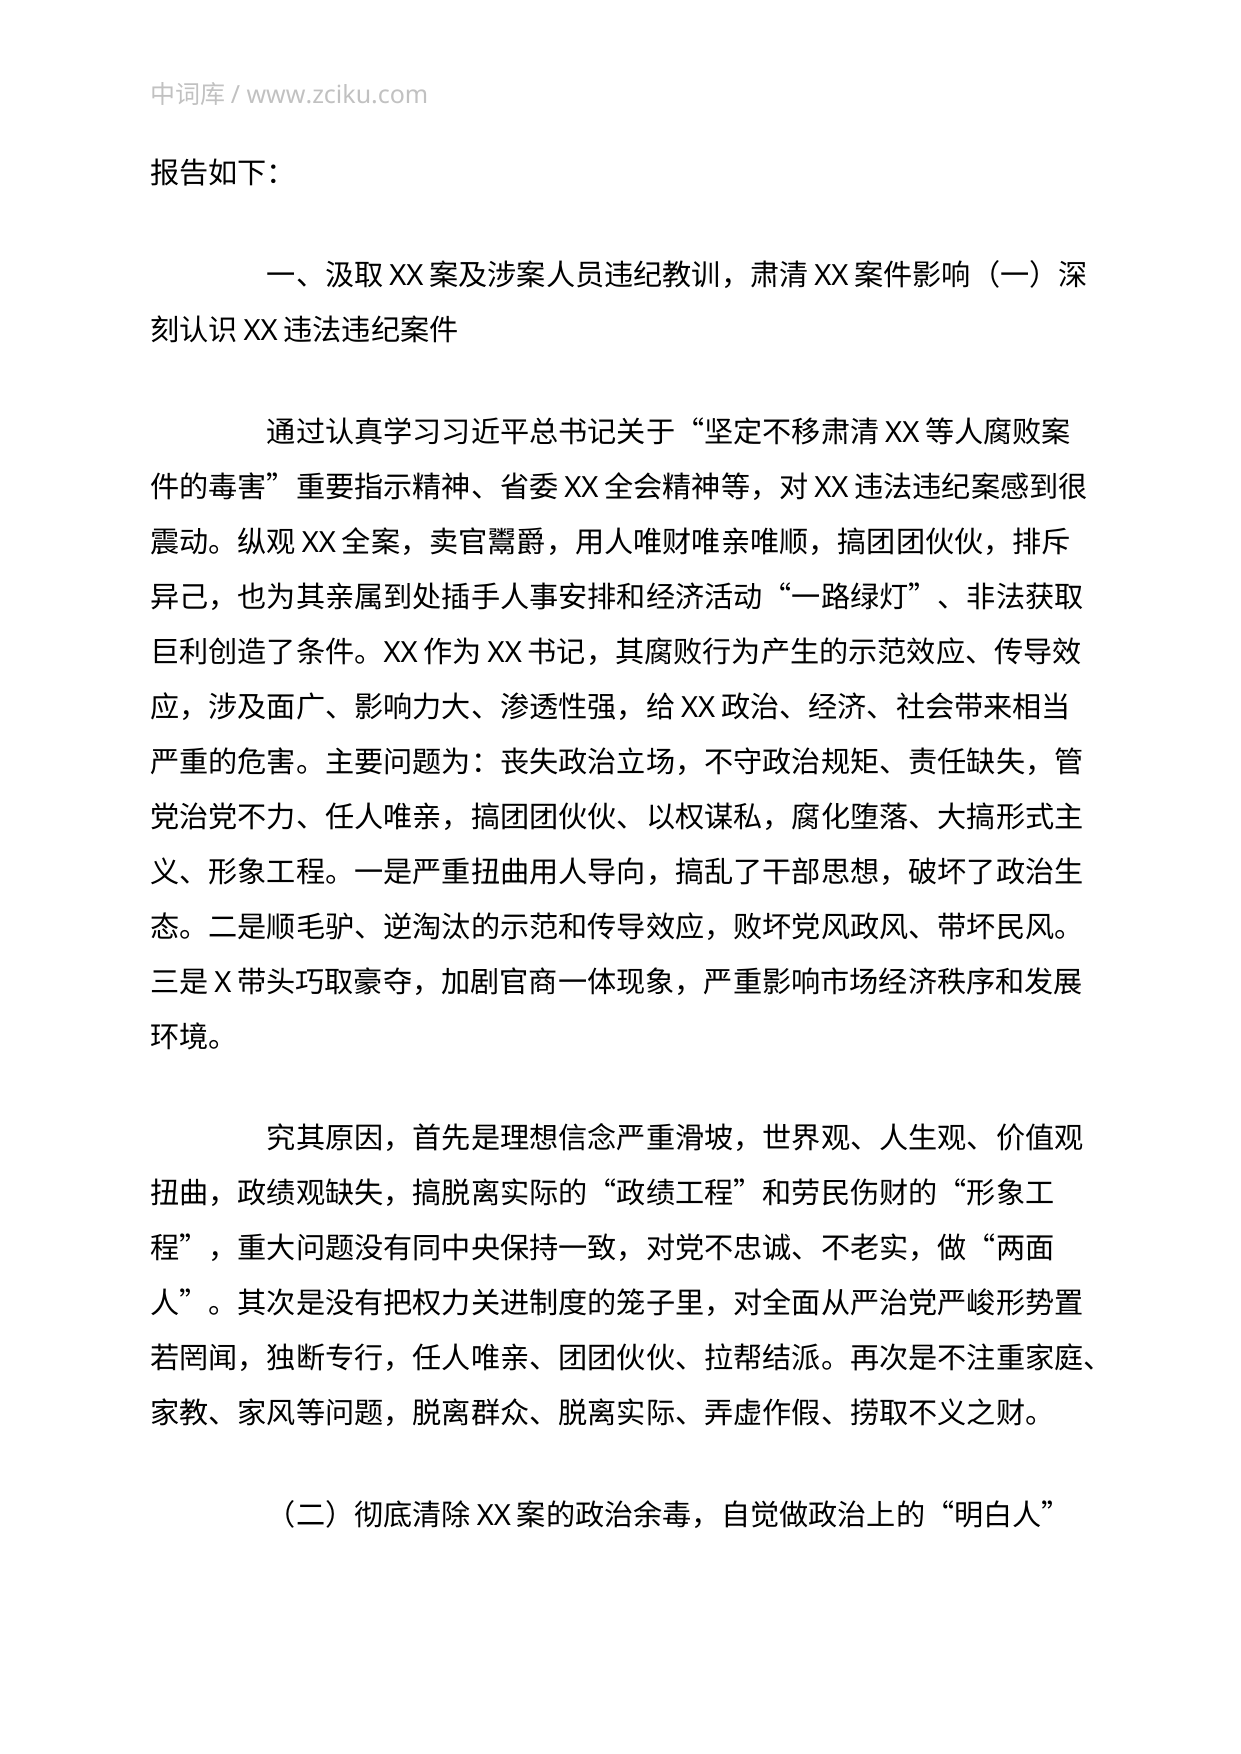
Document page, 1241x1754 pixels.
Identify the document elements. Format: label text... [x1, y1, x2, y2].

text （二）彻底清除XX案的政治余毒，自觉做政治上的“明白人” [150, 1491, 1090, 1534]
text 一、汲取XX案及涉案人员违纪教训，肃清XX案件影响（一）深刻认识XX违法违纪案件 [150, 252, 1090, 349]
text 究其原因，首先是理想信念严重滑坡，世界观、人生观、价值观扭曲，政绩观缺失，搞脱离实际的“政绩工程”和劳民伤财的“形象工程”，重大问题没有同中央保持一致，对党不忠诚、不老实，做“两面人”。其次是没有把权力关进制度的笼子里，对全面从严治党严峻形势置若罔闻，独断专行，任人唯亲、团团伙伙、拉帮结派。再次是不注重家庭、家教、家风等问题，脱离群众、脱离实际、弄虚作假、捞取不义之财。 [150, 1115, 1090, 1432]
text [150, 150, 1090, 192]
text 通过认真学习习近平总书记关于“坚定不移肃清XX等人腐败案件的毒害”重要指示精神、省委XX全会精神等，对XX违法违纪案感到很震动。纵观XX全案，卖官鬻爵，用人唯财唯亲唯顺，搞团团伙伙，排斥异己，也为其亲属到处插手人事安排和经济活动“一路绿灯”、非法获取巨利创造了条件。XX作为XX书记，其腐败行为产生的示范效应、传导效应，涉及面广、影响力大、渗透性强，给XX政治、经济、社会带来相当严重的危害。主要问题为：丧失政治立场，不守政治规矩、责任缺失，管党治党不力、任人唯亲，搞团团伙伙、以权谋私，腐化堕落、大搞形式主义、形象工程。一是严重扭曲用人导向，搞乱了干部思想，破坏了政治生态。二是顺毛驴、逆淘汰的示范和传导效应，败坏党风政风、带坏民风。三是X带头巧取豪夺，加剧官商一体现象，严重影响市场经济秩序和发展环境。 [150, 409, 1090, 1056]
